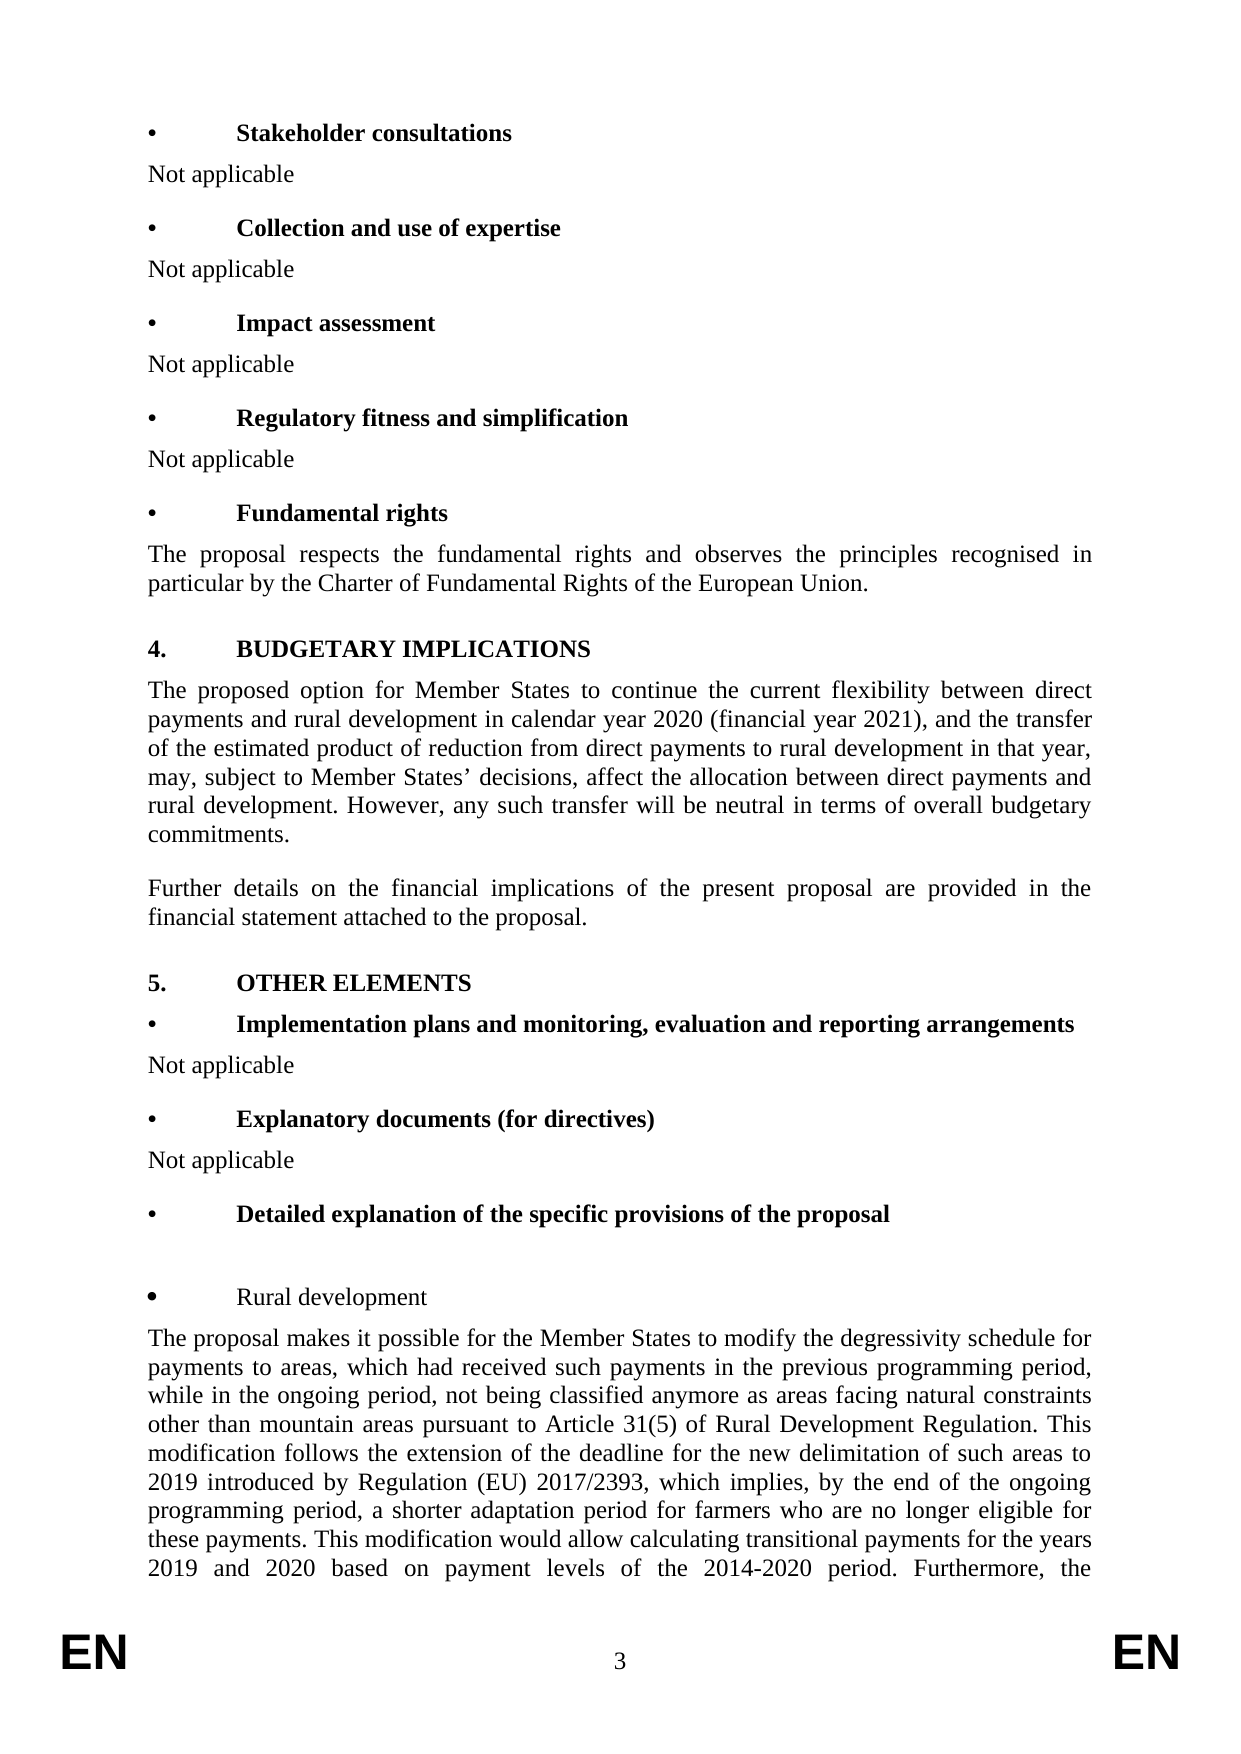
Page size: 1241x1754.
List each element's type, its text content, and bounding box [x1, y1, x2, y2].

subtitle • Explanatory documents (for directives) [148, 1104, 1093, 1133]
subtitle • Stakeholder consultations [148, 118, 1093, 147]
subtitle • Collection and use of expertise [148, 213, 1093, 242]
text The proposed option for Member States to continue the current flexibility between direct payments and rural development in calendar year 2020 (financial year 2021), and the transfer of the estimated product of reduction from direct payments to rural development in that year, may, subject to Member States’ decisions, affect the allocation between direct payments and rural development. However, any such transfer will be neutral in terms of overall budgetary commitments. [148, 676, 1093, 848]
text Not applicable [148, 349, 1093, 378]
subtitle 5. OTHER ELEMENTS [148, 968, 1093, 997]
list Rural development [148, 1282, 1093, 1311]
text Not applicable [148, 254, 1093, 283]
text Not applicable [148, 1051, 1093, 1079]
subtitle • Regulatory fitness and simplification [148, 403, 1093, 432]
text Not applicable [148, 444, 1093, 473]
subtitle • Impact assessment [148, 308, 1093, 337]
text Further details on the financial implications of the present proposal are provided in the financial statement attached to the proposal. [148, 873, 1093, 931]
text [148, 1323, 1093, 1582]
text Not applicable [148, 1146, 1093, 1174]
subtitle • Implementation plans and monitoring, evaluation and reporting arrangements [148, 1009, 1093, 1038]
subtitle • Detailed explanation of the specific provisions of the proposal [148, 1199, 1093, 1228]
subtitle 4. BUDGETARY IMPLICATIONS [148, 634, 1093, 663]
text The proposal respects the fundamental rights and observes the principles recognised in particular by the Charter of Fundamental Rights of the European Union. [148, 539, 1093, 597]
text Not applicable [148, 159, 1093, 188]
subtitle • Fundamental rights [148, 498, 1093, 527]
